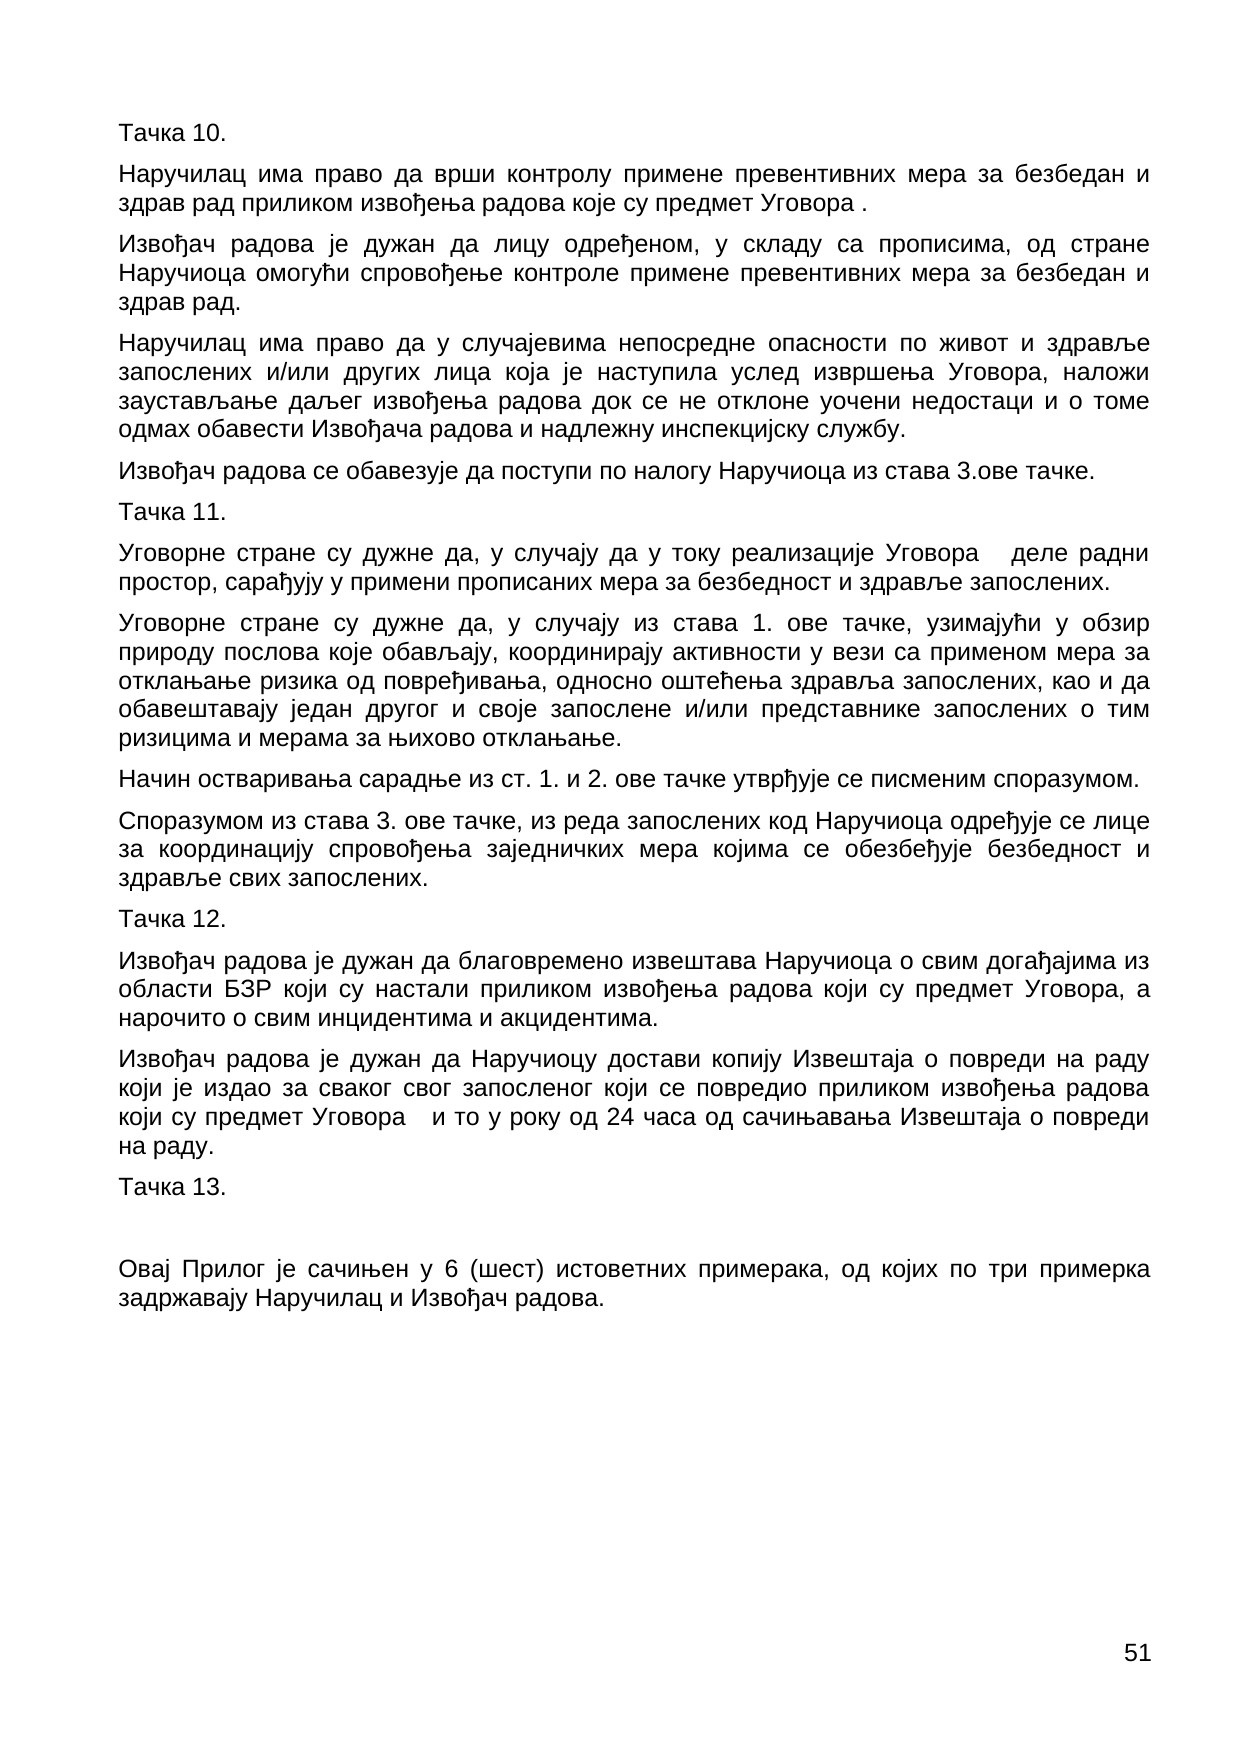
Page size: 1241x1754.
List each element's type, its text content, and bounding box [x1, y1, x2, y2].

text Споразумом из става 3. ове тачке, из реда запослених код Наручиоца одређује се лице за координацију спровођења заједничких мера којима се обезбеђује безбедност и здравље свих запослених. [118, 806, 1152, 892]
text Извођач радова се обавезује да поступи по налогу Наручиоца из става 3.ове тачке. [118, 456, 1152, 484]
text Тачка 10. [118, 118, 1152, 147]
text Овај Прилог је сачињен у 6 (шест) истоветних примерака, од којих по три примерка задржавају Наручилац и Извођач радова. [118, 1254, 1152, 1312]
text Уговорне стране су дужне да, у случају да у току реализације Уговора деле радни простор, сарађују у примени прописаних мера за безбедност и здравље запослених. [118, 538, 1152, 596]
text Тачка 11. [118, 497, 1152, 526]
text Наручилац има право да у случајевима непосредне опасности по живот и здравље запослених и/или других лица која је наступила услед извршења Уговора, наложи заустављање даљег извођења радова док се не отклоне уочени недостаци и о томе одмах обавести Извођача радова и надлежну инспекцијску службу. [118, 328, 1152, 443]
text Тачка 13. [118, 1172, 1152, 1201]
text Извођач радова је дужан да благовремено извештава Наручиоца о свим догађајима из области БЗР који су настали приликом извођења радова који су предмет Уговора, а нарочито о свим инцидентима и акцидентима. [118, 946, 1152, 1032]
text Извођач радова је дужан да Наручиоцу достави копију Извештаја о повреди на раду који је издао за сваког свог запосленог који се повредио приликом извођења радова који су предмет Уговора и то у року од 24 часа од сачињавања Извештаја о повреди на раду. [118, 1044, 1152, 1159]
text Уговорне стране су дужне да, у случају из става 1. ове тачке, узимајући у обзир природу послова које обављају, координирају активности у вези са применом мера за отклањање ризика од повређивања, односно оштећења здравља запослених, као и да обавештавају један другог и своје запослене и/или представнике запослених о тим ризицима и мерама за њихово отклањање. [118, 608, 1152, 752]
text Начин остваривања сарадње из ст. 1. и 2. ове тачке утврђује се писменим споразумом. [118, 764, 1152, 793]
text Наручилац има право да врши контролу примене превентивних мера за безбедан и здрав рад приликом извођења радова које су предмет Уговора . [118, 159, 1152, 217]
text Тачка 12. [118, 904, 1152, 933]
text Извођач радова је дужан да лицу одређеном, у складу са прописима, од стране Наручиоца омогући спровођење контроле примене превентивних мера за безбедан и здрав рад. [118, 229, 1152, 316]
